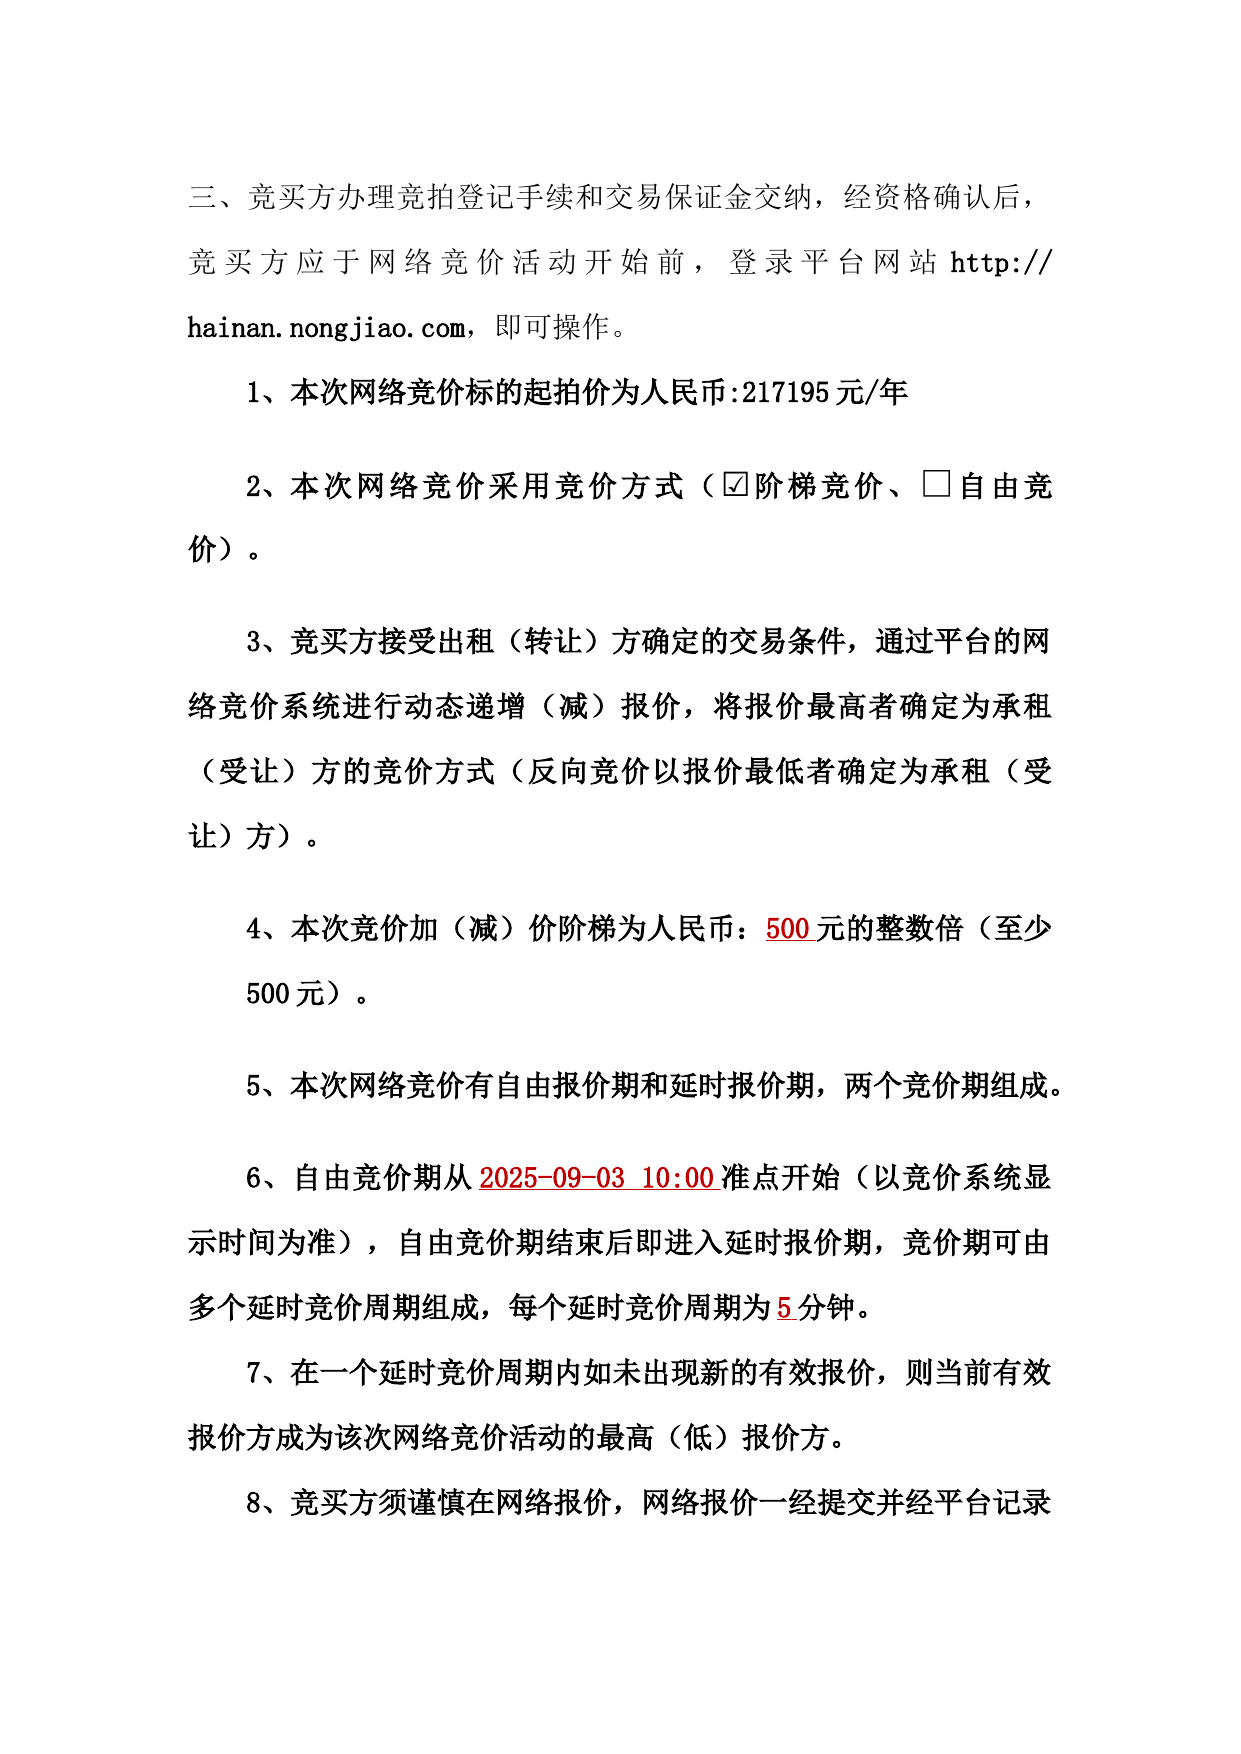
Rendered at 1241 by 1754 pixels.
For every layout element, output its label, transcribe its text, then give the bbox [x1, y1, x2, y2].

subtitle 本次网络竞价采用竞价方式（☑阶梯竞价、□自由竞价）。 [187, 449, 1053, 579]
text 1、本次网络竞价标的起拍价为人民币:217195元/年 [187, 357, 1053, 422]
text 7、在一个延时竞价周期内如未出现新的有效报价，则当前有效报价方成为该次网络竞价活动的最高（低）报价方。 [187, 1337, 1053, 1467]
subtitle 竞买方接受出租（转让）方确定的交易条件，通过平台的网络竞价系统进行动态递增（减）报价，将报价最高者确定为承租（受让）方的竞价方式（反向竞价以报价最低者确定为承租（受让）方）。 [187, 606, 1053, 866]
subtitle 5、本次网络竞价有自由报价期和延时报价期，两个竞价期组成。 [246, 1050, 1053, 1115]
subtitle 4、本次竞价加（减）价阶梯为人民币：500元的整数倍（至少500元）。 [246, 893, 1053, 1023]
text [187, 1467, 1053, 1532]
text 6、自由竞价期从2025-09-03 10:00准点开始（以竞价系统显示时间为准），自由竞价期结束后即进入延时报价期，竞价期可由多个延时竞价周期组成，每个延时竞价周期为5分钟。 [187, 1142, 1053, 1337]
text 三、竞买方办理竞拍登记手续和交易保证金交纳，经资格确认后，竞买方应于网络竞价活动开始前，登录平台网站http://hainan.nongjiao.com，即可操作。 [187, 162, 1053, 357]
